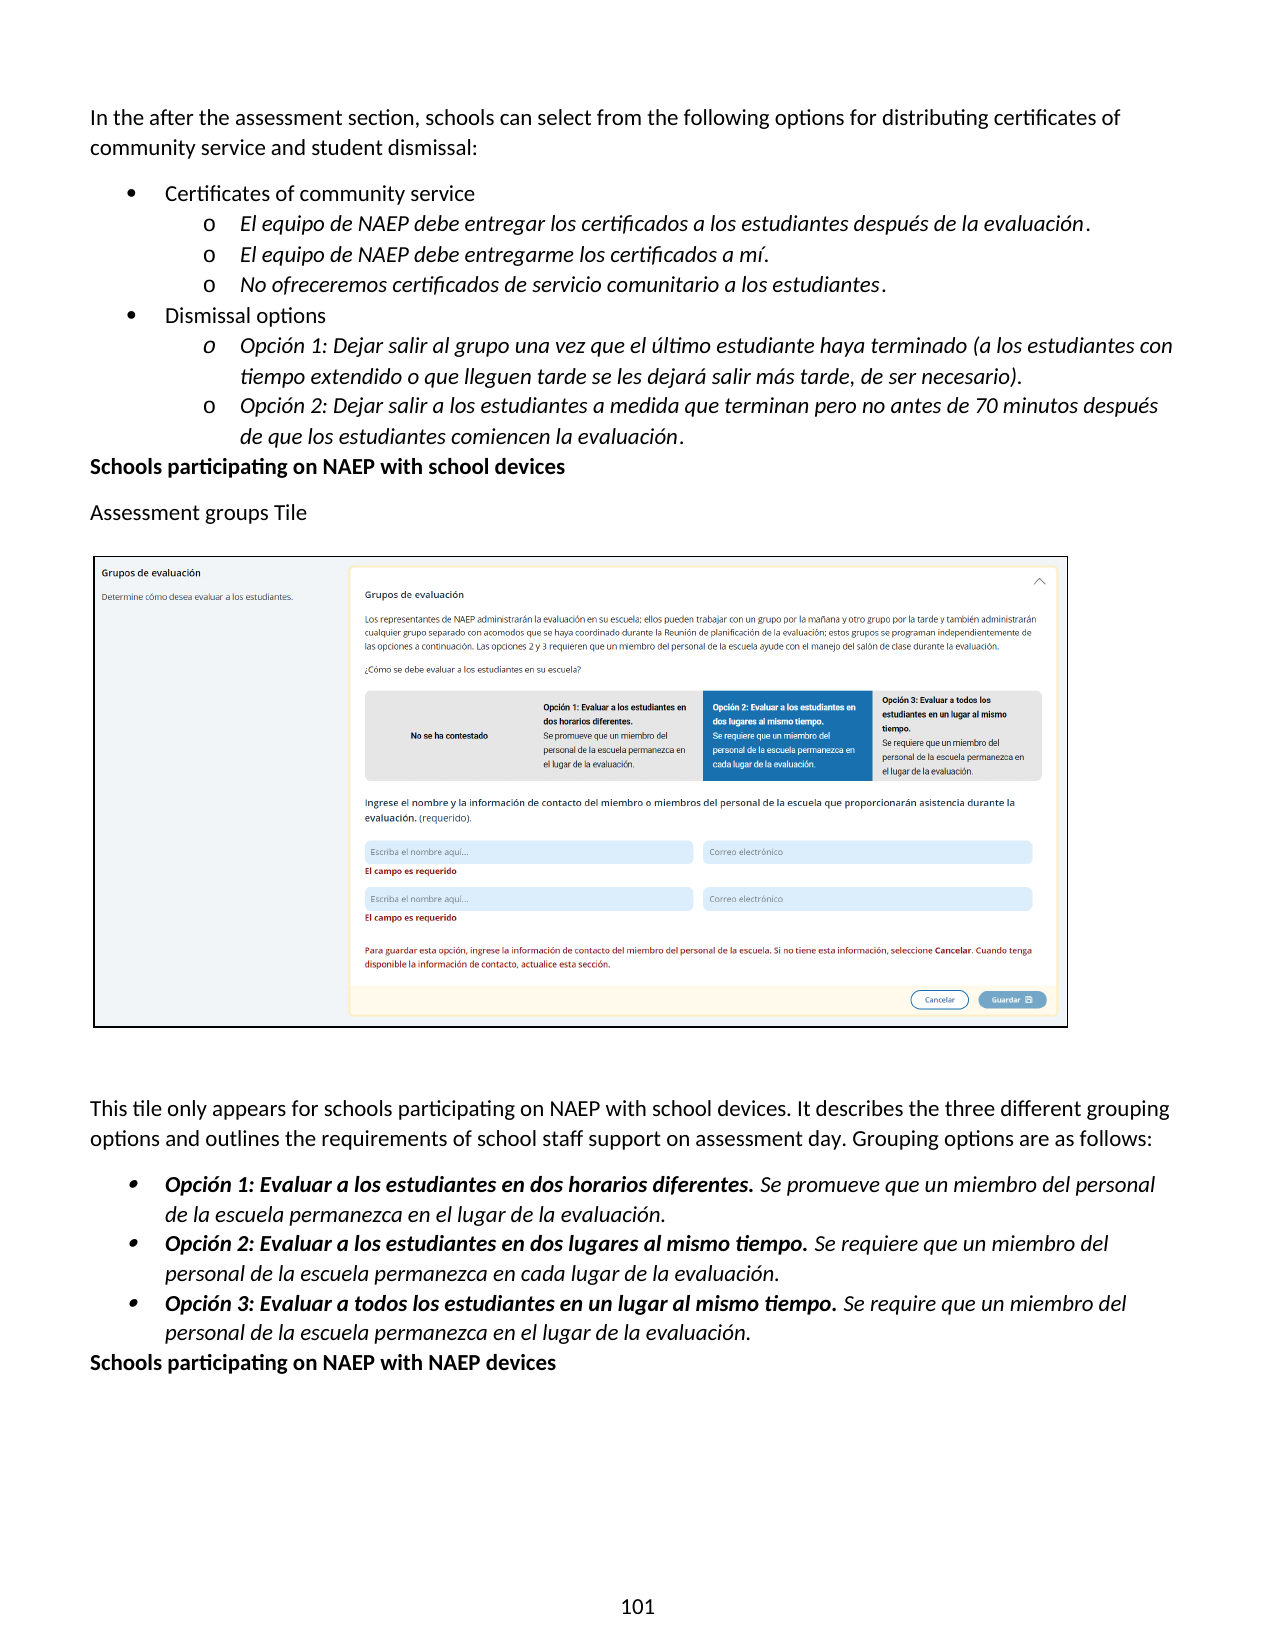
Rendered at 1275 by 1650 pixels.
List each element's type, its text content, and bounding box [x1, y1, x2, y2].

text In the after the assessment section, schools can select from the following options for distributing certificates of community service and student dismissal: [90, 103, 1185, 161]
list Opción 3: Evaluar a todos los estudiantes en un lugar al mismo tiempo. Se require que un miembro del personal de la escuela permanezca en el lugar de la evaluación. [127, 1289, 1185, 1346]
list El equipo de NAEP debe entregar los certificados a los estudiantes después de la evaluación. [202, 209, 1185, 238]
list Opción 1: Dejar salir al grupo una vez que el último estudiante haya terminado (a los estudiantes con tiempo extendido o que lleguen tarde se les dejará salir más tarde, de ser necesario). [202, 331, 1185, 390]
list Certificates of community service [127, 179, 1185, 207]
text Schools participating on NAEP with school devices [90, 452, 1185, 480]
text Assessment groups Tile [90, 498, 1185, 526]
list No ofreceremos certificados de servicio comunitario a los estudiantes. [202, 271, 1185, 300]
list Opción 2: Dejar salir a los estudiantes a medida que terminan pero no antes de 70 minutos después de que los estudiantes comiencen la evaluación. [202, 392, 1185, 450]
list Dismissal options [127, 301, 1185, 329]
list El equipo de NAEP debe entregarme los certificados a mí. [202, 240, 1185, 269]
picture [95, 557, 1067, 1026]
text This tile only appears for schools participating on NAEP with school devices. It describes the three different grouping options and outlines the requirements of school staff support on assessment day. Grouping options are as follows: [90, 1094, 1185, 1152]
list Opción 2: Evaluar a los estudiantes en dos lugares al mismo tiempo. Se requiere que un miembro del personal de la escuela permanezca en cada lugar de la evaluación. [127, 1229, 1185, 1287]
list Opción 1: Evaluar a los estudiantes en dos horarios diferentes. Se promueve que un miembro del personal de la escuela permanezca en el lugar de la evaluación. [127, 1170, 1185, 1228]
text Schools participating on NAEP with NAEP devices [90, 1348, 1185, 1376]
